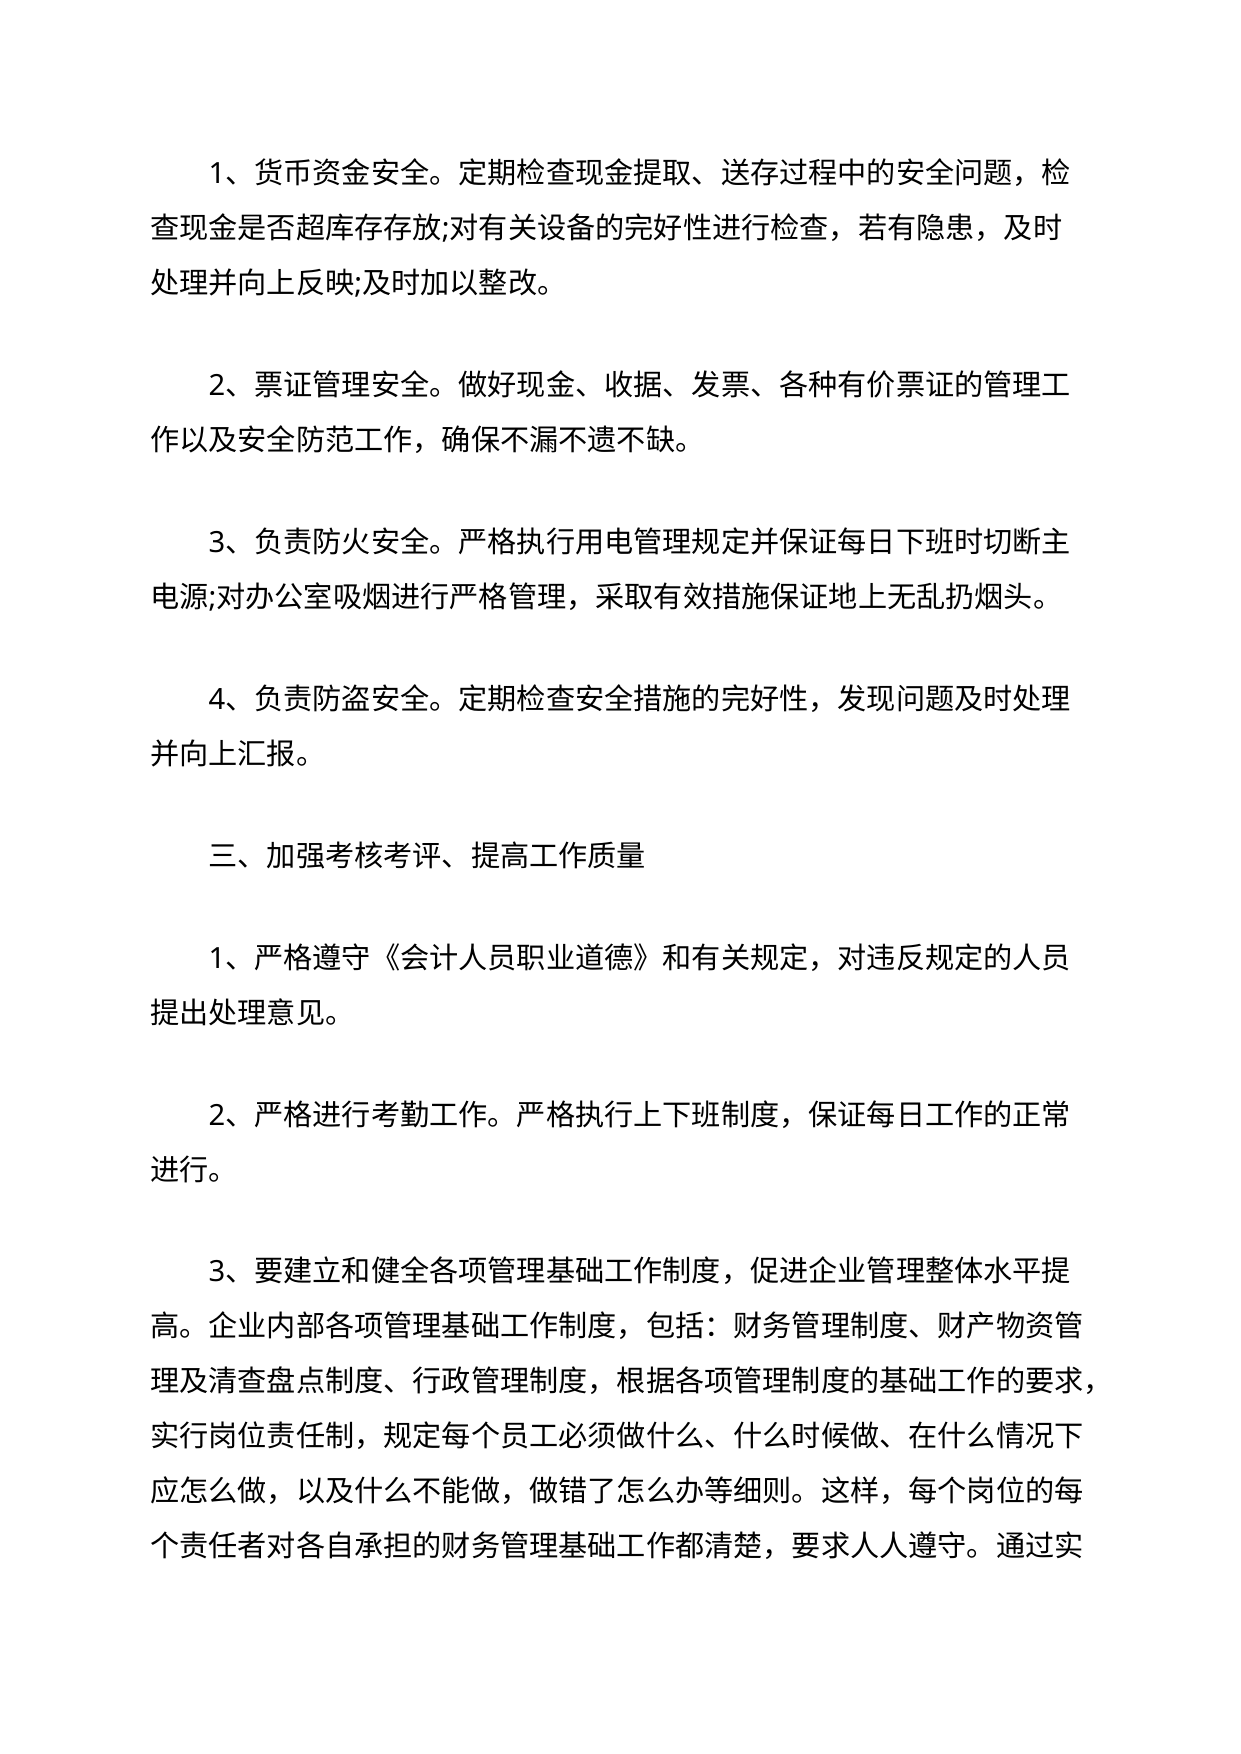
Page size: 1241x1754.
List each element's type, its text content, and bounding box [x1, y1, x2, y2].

text 1、严格遵守《会计人员职业道德》和有关规定，对违反规定的人员提出处理意见。 [150, 934, 1090, 1032]
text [150, 1248, 1090, 1565]
text 2、票证管理安全。做好现金、收据、发票、各种有价票证的管理工作以及安全防范工作，确保不漏不遗不缺。 [150, 362, 1090, 459]
text 三、加强考核考评、提高工作质量 [150, 832, 1090, 875]
text 2、严格进行考勤工作。严格执行上下班制度，保证每日工作的正常进行。 [150, 1091, 1090, 1188]
text 3、负责防火安全。严格执行用电管理规定并保证每日下班时切断主电源;对办公室吸烟进行严格管理，采取有效措施保证地上无乱扔烟头。 [150, 519, 1090, 616]
text 1、货币资金安全。定期检查现金提取、送存过程中的安全问题，检查现金是否超库存存放;对有关设备的完好性进行检查，若有隐患，及时处理并向上反映;及时加以整改。 [150, 150, 1090, 302]
text 4、负责防盗安全。定期检查安全措施的完好性，发现问题及时处理并向上汇报。 [150, 676, 1090, 773]
